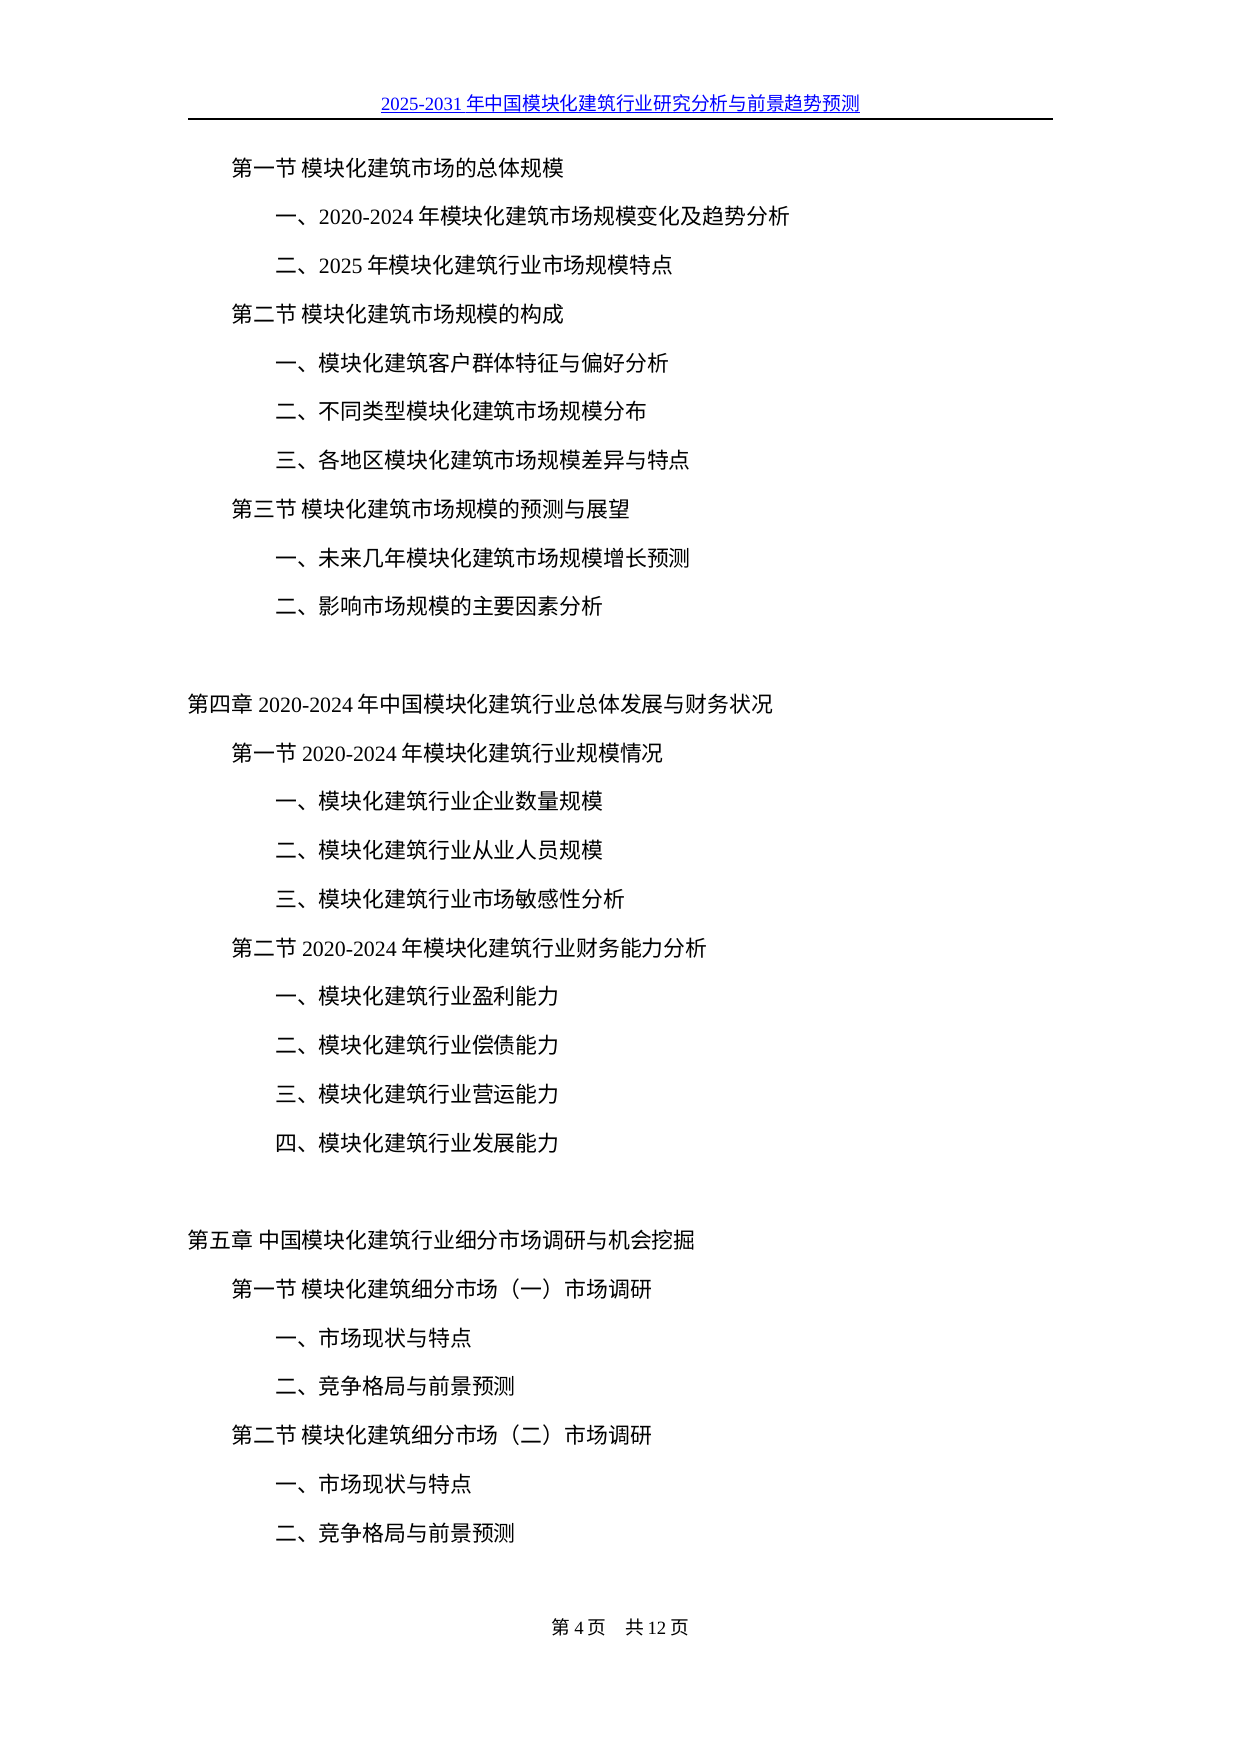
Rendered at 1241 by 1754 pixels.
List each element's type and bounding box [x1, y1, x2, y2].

text [187, 150, 1053, 1548]
